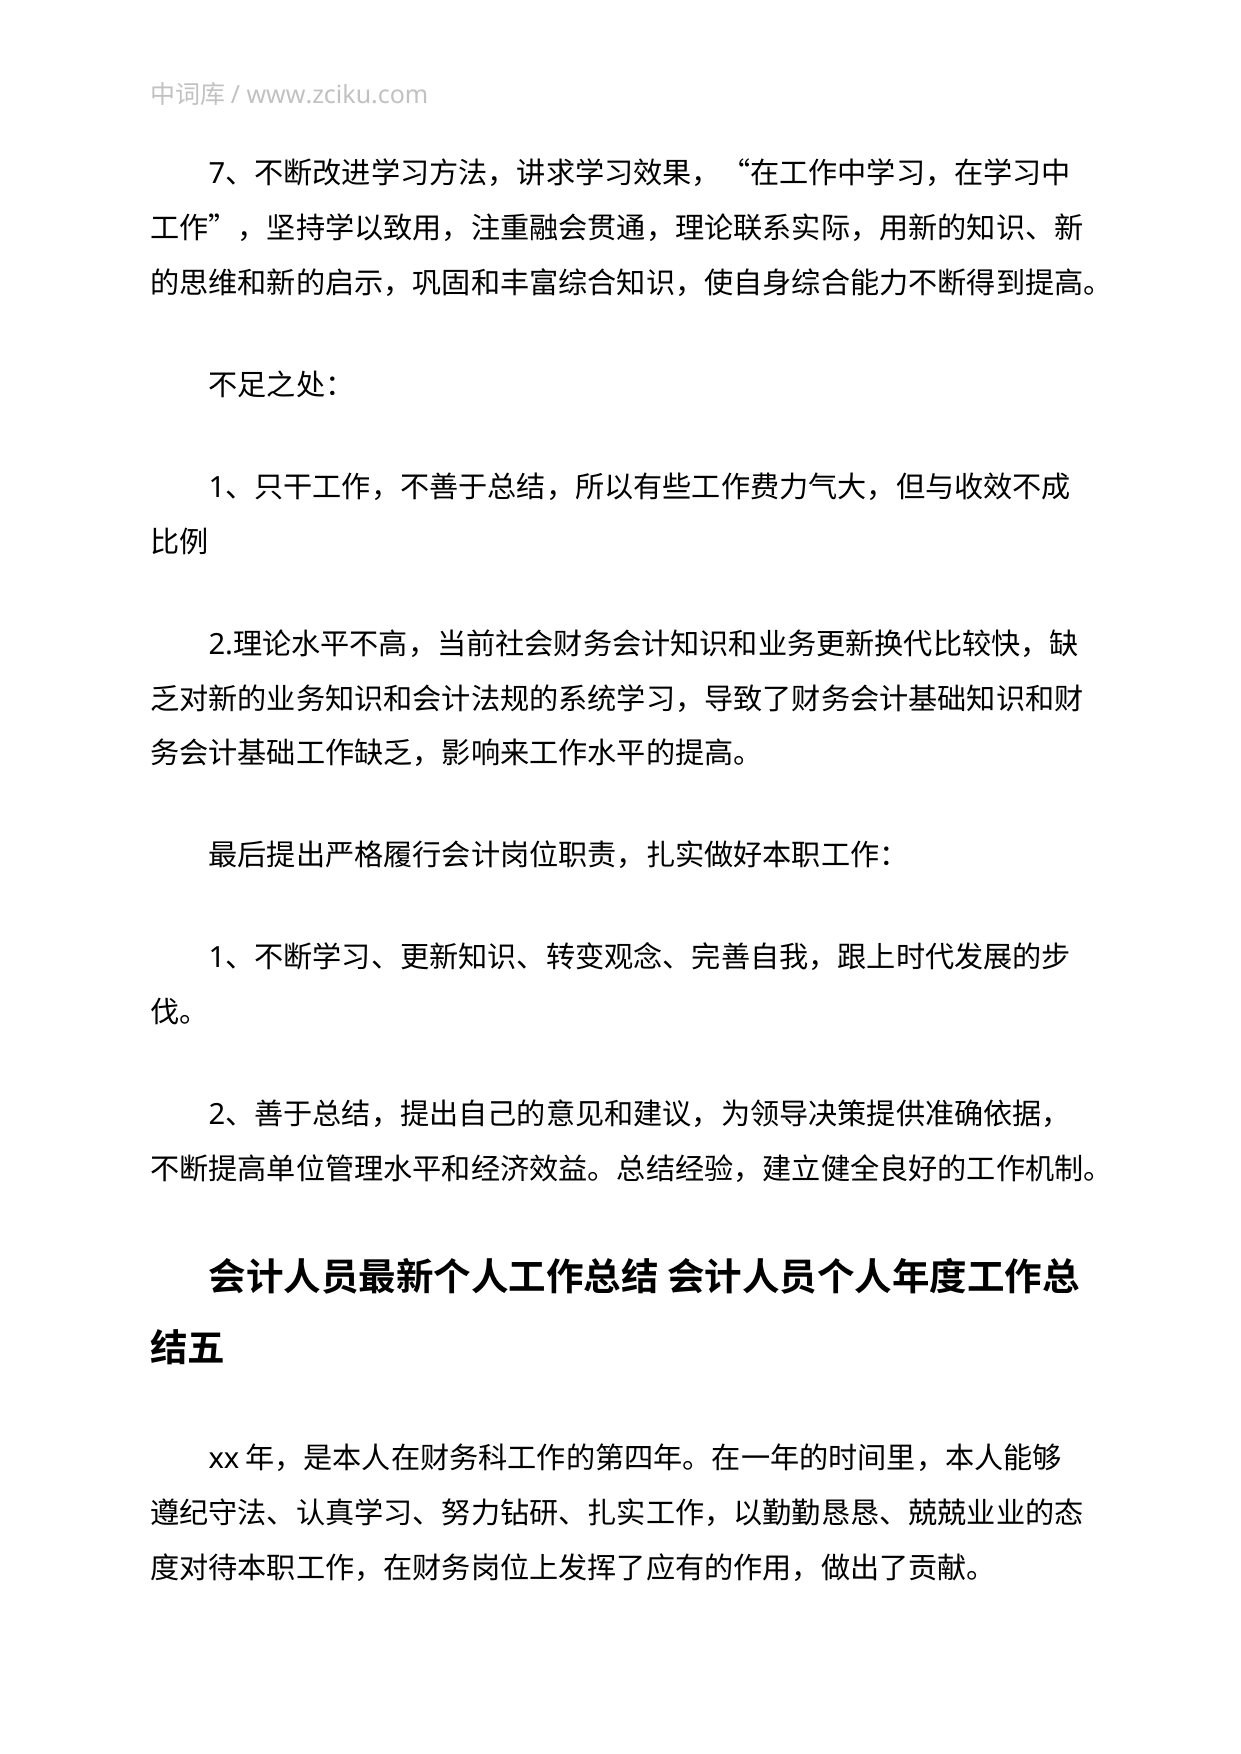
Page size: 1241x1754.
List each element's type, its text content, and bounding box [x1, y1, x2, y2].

text xx年，是本人在财务科工作的第四年。在一年的时间里，本人能够遵纪守法、认真学习、努力钻研、扎实工作，以勤勤恳恳、兢兢业业的态度对待本职工作，在财务岗位上发挥了应有的作用，做出了贡献。 [150, 1435, 1090, 1587]
text 会计人员最新个人工作总结 会计人员个人年度工作总结五 [150, 1247, 1090, 1372]
text 7、不断改进学习方法，讲求学习效果，“在工作中学习，在学习中工作”，坚持学以致用，注重融会贯通，理论联系实际，用新的知识、新的思维和新的启示，巩固和丰富综合知识，使自身综合能力不断得到提高。 [150, 150, 1090, 302]
text 2.理论水平不高，当前社会财务会计知识和业务更新换代比较快，缺乏对新的业务知识和会计法规的系统学习，导致了财务会计基础知识和财务会计基础工作缺乏，影响来工作水平的提高。 [150, 620, 1090, 772]
text 不足之处： [150, 362, 1090, 404]
text 1、不断学习、更新知识、转变观念、完善自我，跟上时代发展的步伐。 [150, 934, 1090, 1031]
text 2、善于总结，提出自己的意见和建议，为领导决策提供准确依据，不断提高单位管理水平和经济效益。总结经验，建立健全良好的工作机制。 [150, 1090, 1090, 1188]
text 1、只干工作，不善于总结，所以有些工作费力气大，但与收效不成比例 [150, 463, 1090, 561]
text 最后提出严格履行会计岗位职责，扎实做好本职工作： [150, 832, 1090, 874]
